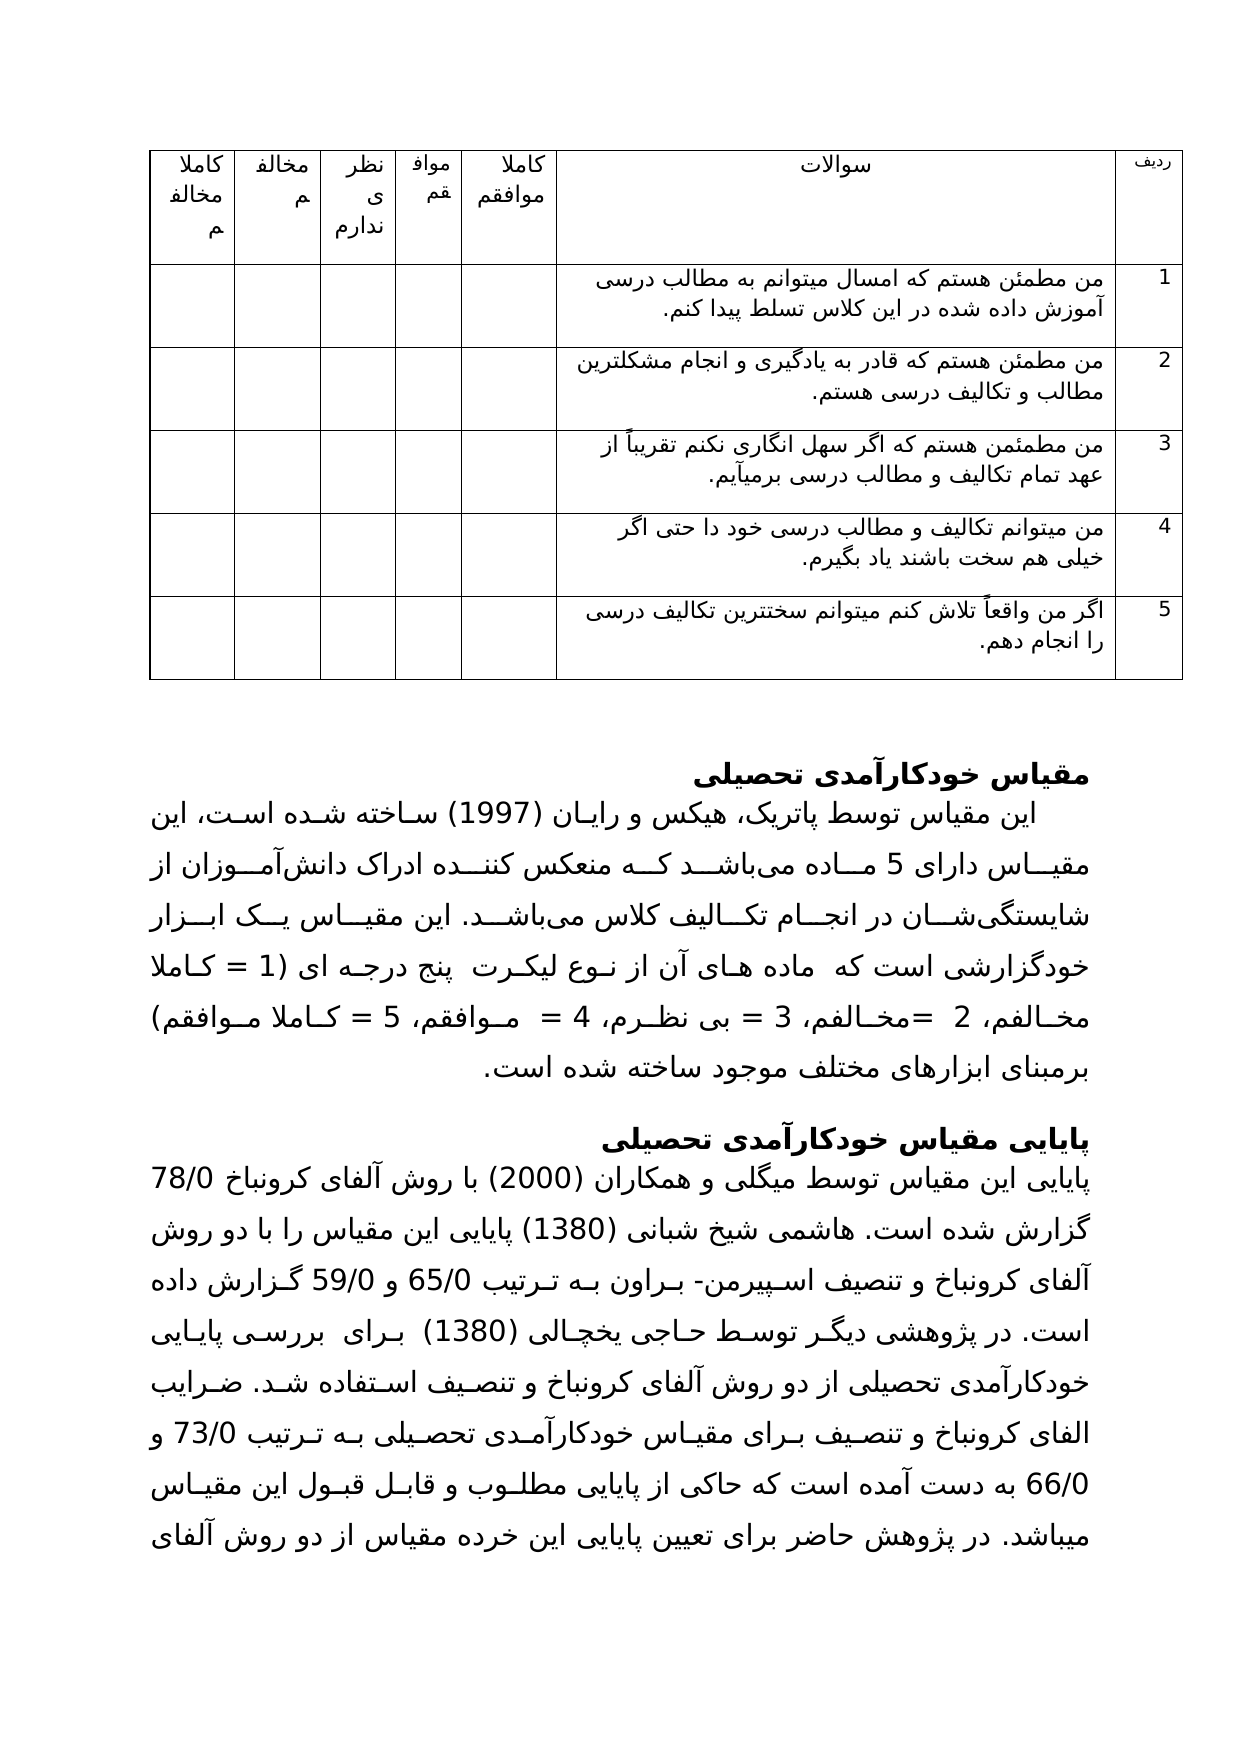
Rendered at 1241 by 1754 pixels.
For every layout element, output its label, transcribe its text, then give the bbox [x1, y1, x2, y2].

table_cell [235, 265, 320, 347]
subtitle پایایی مقیاس خودکارآمدی تحصیلی [150, 1123, 1090, 1157]
table_header ردیف [1116, 151, 1182, 264]
table_cell [151, 348, 234, 430]
table_header مخالفم [235, 151, 320, 264]
table_cell [321, 597, 395, 679]
table_cell من مطمئن هستم که امسال میتوانم به مطالب درسی آموزش داده شده در این کلاس تسلط پیدا کنم. [557, 265, 1115, 347]
table_cell [462, 431, 556, 513]
table_cell [396, 597, 461, 679]
table_cell [396, 265, 461, 347]
table_cell [462, 597, 556, 679]
table_cell 5 [1116, 597, 1182, 679]
table_header سوالات [557, 151, 1115, 264]
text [150, 1162, 1090, 1552]
table_cell [235, 431, 320, 513]
text این مقیاس توسط پاتریک، هیکس و رایان (1997) ساخته شده است، این مقیاس دارای 5 ماده می‌باشد که منعکس کننده ادراک دانش‌آموزان از شایستگی‌شان در انجام تکالیف کلاس می‌باشد. این مقیاس یک ابزار خودگزارشی است که ماده های آن از نوع لیکرت پنج درجه ای (1 = کاملا مخالفم، 2 =مخالفم، 3 = بی نظرم، 4 = موافقم، 5 = کاملا موافقم) برمبنای ابزارهای مختلف موجود ساخته شده است. [150, 796, 1090, 1085]
table_cell [396, 348, 461, 430]
table_header کاملا موافقم [462, 151, 556, 264]
table_cell [462, 348, 556, 430]
table_cell [462, 514, 556, 596]
table_cell من مطمئن هستم که قادر به یادگیری و انجام مشکلترین مطالب و تکالیف درسی هستم. [557, 348, 1115, 430]
table_cell 3 [1116, 431, 1182, 513]
table_header نظری ندارم [321, 151, 395, 264]
table_cell [321, 514, 395, 596]
table_header کاملا مخالفم [151, 151, 234, 264]
table_cell [235, 514, 320, 596]
table_cell [235, 348, 320, 430]
table_cell [151, 597, 234, 679]
table_cell 4 [1116, 514, 1182, 596]
table_cell [235, 597, 320, 679]
table_cell [151, 514, 234, 596]
subtitle مقیاس خودکارآمدی تحصیلی [150, 757, 1090, 791]
table_cell [321, 348, 395, 430]
table_cell 2 [1116, 348, 1182, 430]
table_cell [321, 431, 395, 513]
table_cell من مطمئمن هستم که اگر سهل انگاری نکنم تقریباً از عهد تمام تکالیف و مطالب درسی برمیآیم. [557, 431, 1115, 513]
table_cell [396, 514, 461, 596]
table_cell 1 [1116, 265, 1182, 347]
table_cell [462, 265, 556, 347]
table_cell [321, 265, 395, 347]
table_cell [396, 431, 461, 513]
table_cell [151, 265, 234, 347]
table_cell اگر من واقعاً تلاش کنم میتوانم سختترین تکالیف درسی را انجام دهم. [557, 597, 1115, 679]
table_cell [151, 431, 234, 513]
table_cell من میتوانم تکالیف و مطالب درسی خود دا حتی اگر خیلی هم سخت باشند یاد بگیرم. [557, 514, 1115, 596]
table_header موافقم [396, 151, 461, 264]
